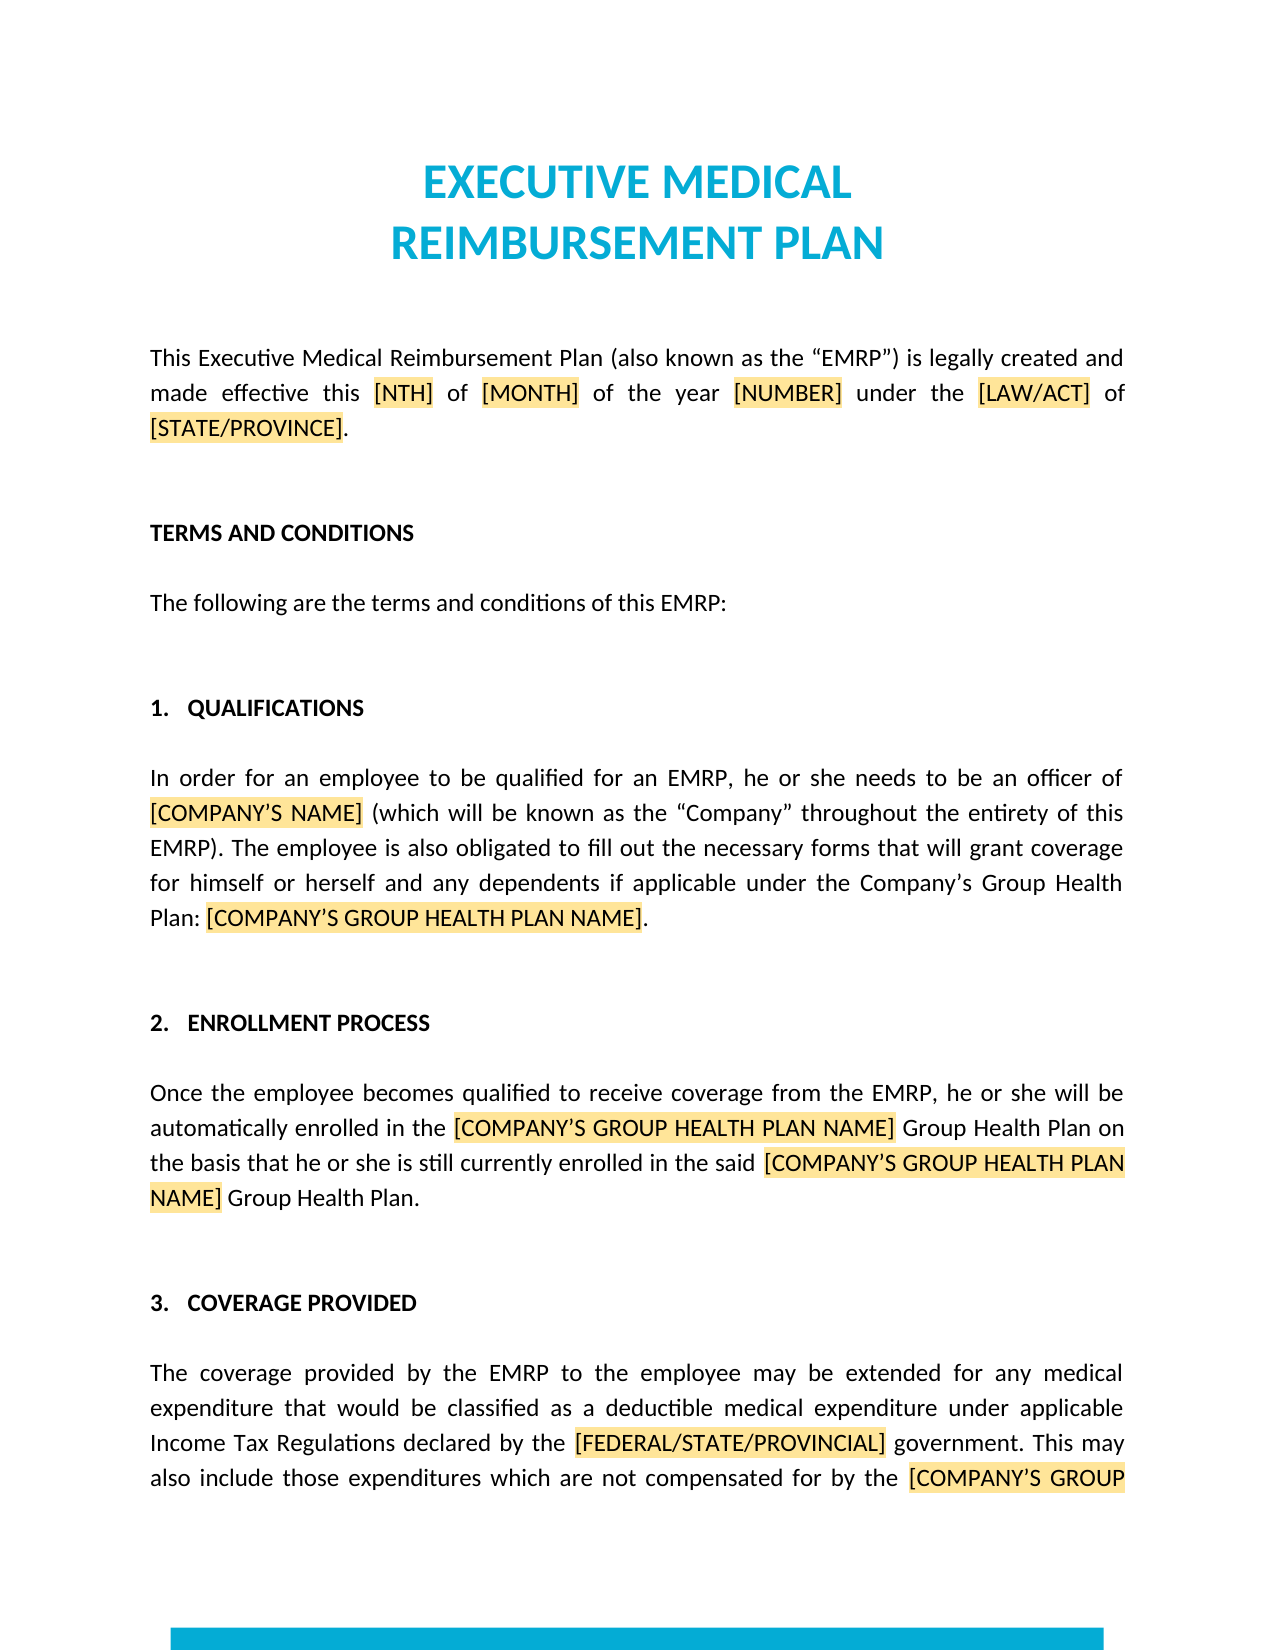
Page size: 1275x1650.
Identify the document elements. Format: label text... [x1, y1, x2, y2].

text REIMBURSEMENT PLAN [150, 211, 1125, 272]
text EXECUTIVE MEDICAL [150, 150, 1125, 211]
text This Executive Medical Reimbursement Plan (also known as the “EMRP”) is legally created and made effective this [NTH] of [MONTH] of the year [NUMBER] under the [LAW/ACT] of [STATE/PROVINCE]. [150, 342, 1125, 443]
text TERMS AND CONDITIONS [150, 517, 1125, 548]
list COVERAGE PROVIDED [150, 1287, 1125, 1318]
list ENROLLMENT PROCESS [150, 1007, 1125, 1038]
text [150, 1357, 1125, 1493]
text The following are the terms and conditions of this EMRP: [150, 587, 1125, 618]
list QUALIFICATIONS [150, 692, 1125, 723]
text Once the employee becomes qualified to receive coverage from the EMRP, he or she will be automatically enrolled in the [COMPANY’S GROUP HEALTH PLAN NAME] Group Health Plan on the basis that he or she is still currently enrolled in the said [COMPANY’S GROUP HEALTH PLAN NAME] Group Health Plan. [150, 1077, 1125, 1213]
text In order for an employee to be qualified for an EMRP, he or she needs to be an officer of [COMPANY’S NAME] (which will be known as the “Company” throughout the entirety of this EMRP). The employee is also obligated to fill out the necessary forms that will grant coverage for himself or herself and any dependents if applicable under the Company’s Group Health Plan: [COMPANY’S GROUP HEALTH PLAN NAME]. [150, 762, 1125, 933]
